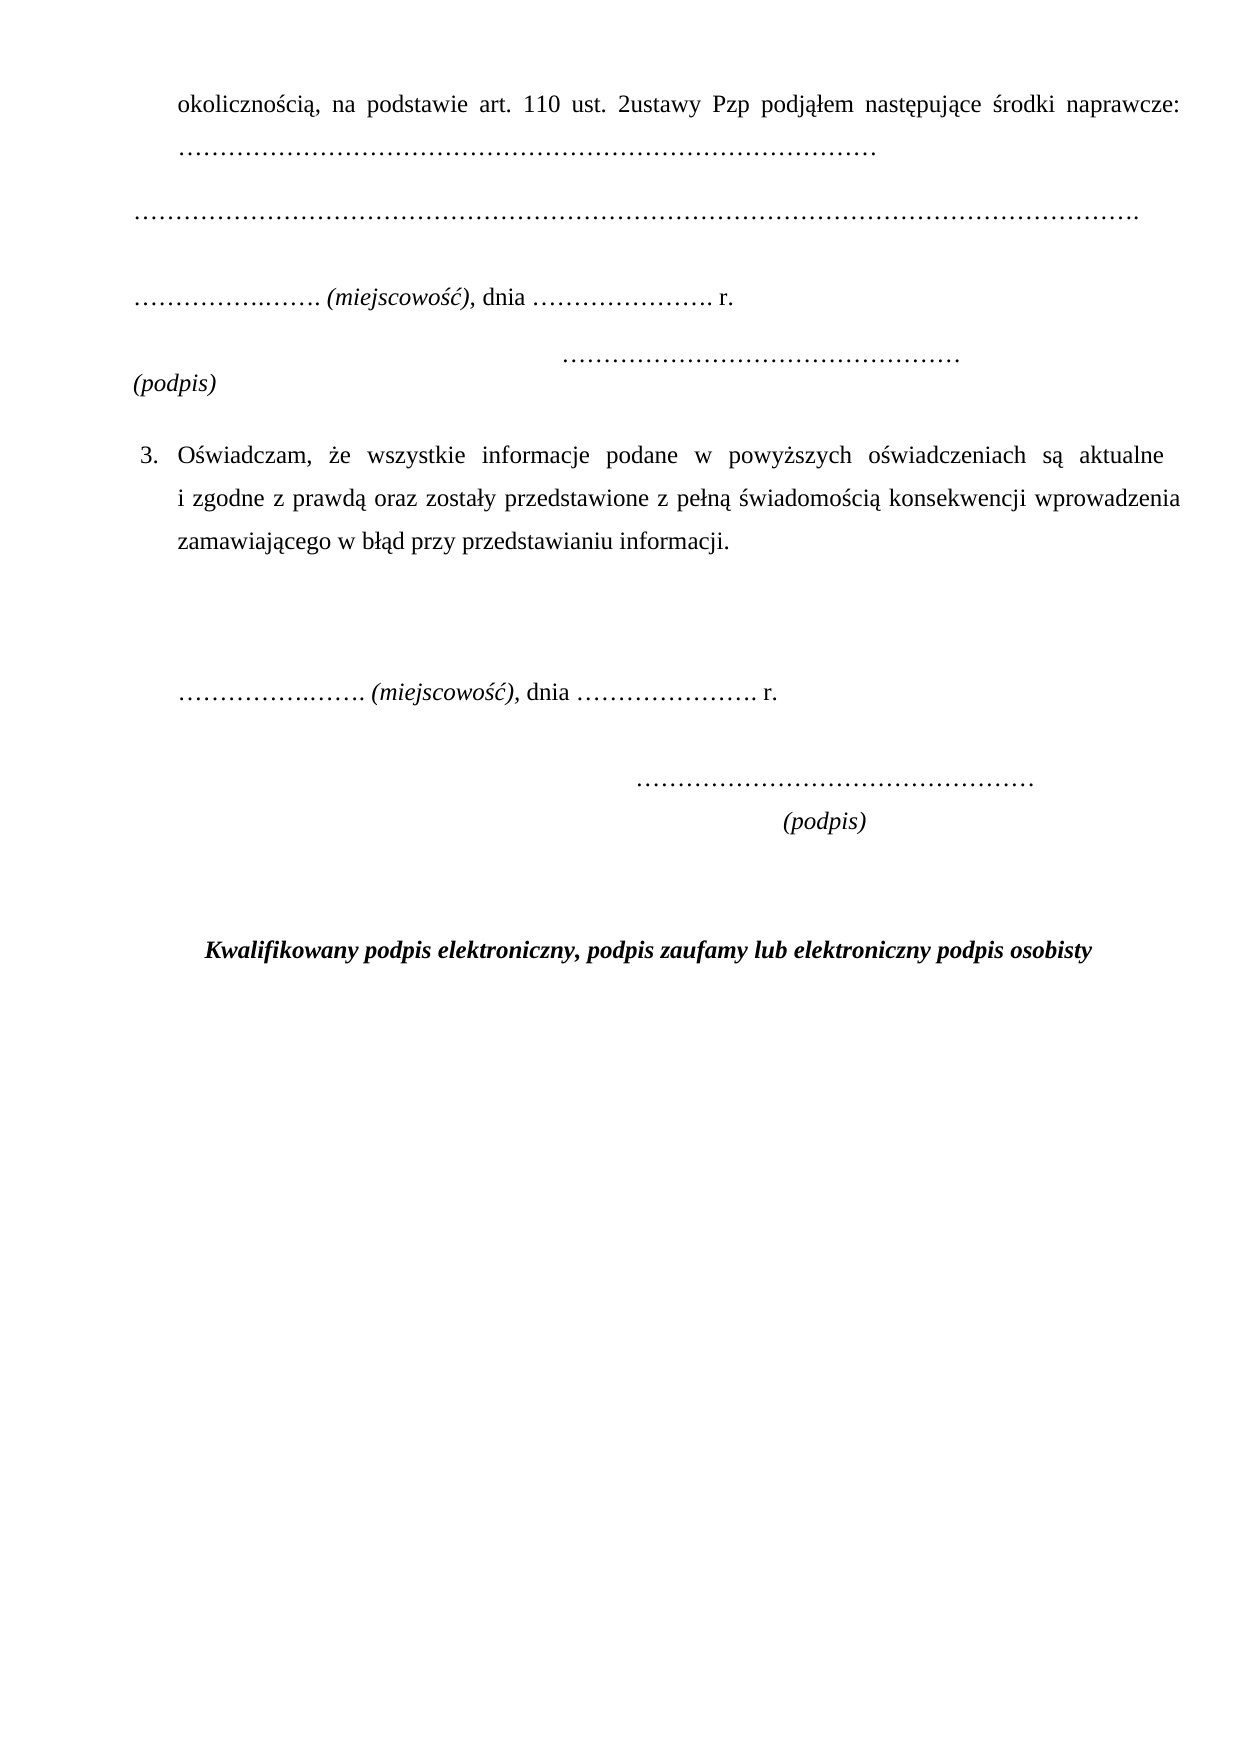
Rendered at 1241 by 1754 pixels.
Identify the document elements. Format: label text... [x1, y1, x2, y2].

text …………….……. (miejscowość), dnia …………………. r. [177, 677, 1181, 705]
text (podpis) [133, 368, 1181, 397]
text …………….……. (miejscowość), dnia …………………. r. [133, 282, 1181, 311]
text ………………………………………… [177, 763, 1181, 792]
text …………………………………………………………………………………………………………. [133, 196, 1181, 224]
text ………………………………………… [133, 339, 1181, 368]
list Oświadczam, że wszystkie informacje podane w powyższych oświadczeniach są aktualne i zgodne z prawdą oraz zostały przedstawione z pełną świadomością konsekwencji wprowadzenia zamawiającego w błąd przy przedstawianiu informacji. [140, 440, 1181, 555]
text (podpis) [783, 806, 1181, 835]
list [133, 89, 1181, 161]
text Kwalifikowany podpis elektroniczny, podpis zaufamy lub elektroniczny podpis osobisty [118, 935, 1181, 964]
